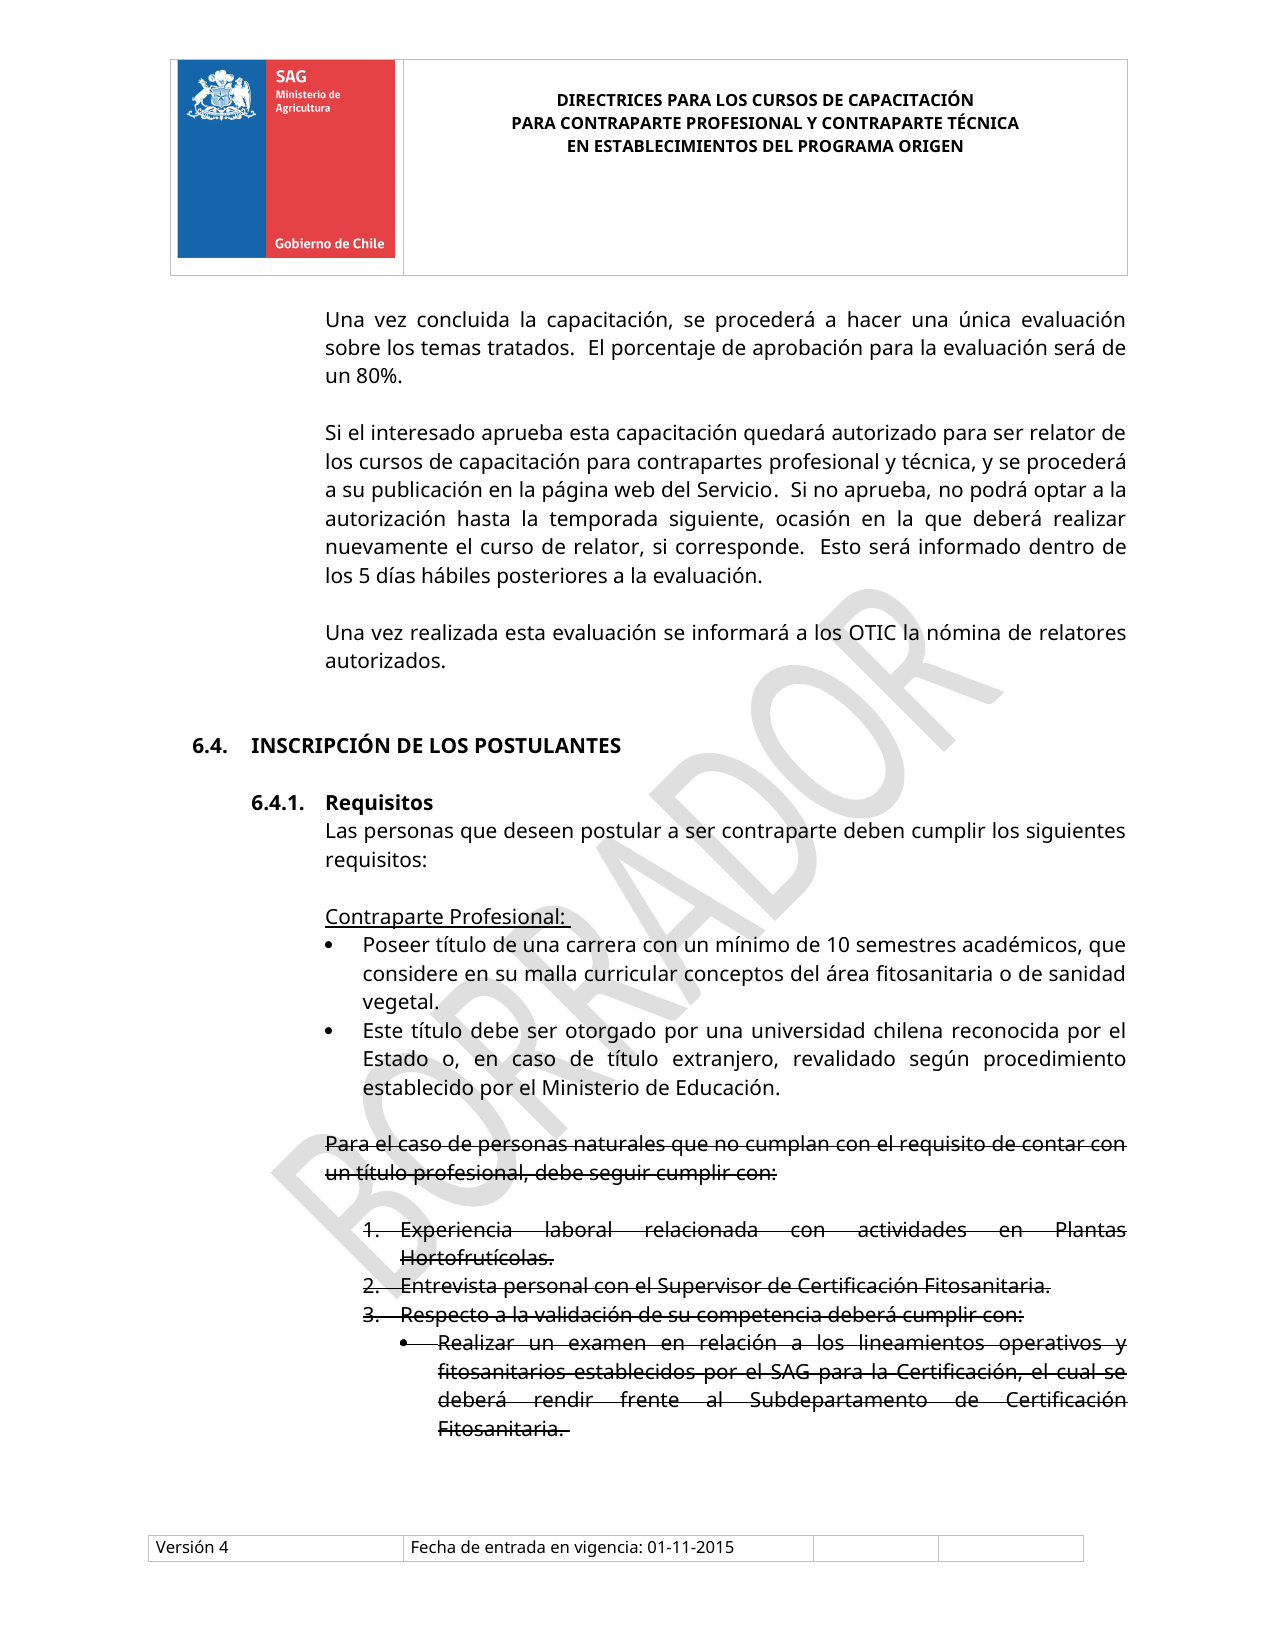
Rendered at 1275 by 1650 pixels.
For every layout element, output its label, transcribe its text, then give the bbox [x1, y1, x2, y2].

text Si el interesado aprueba esta capacitación quedará autorizado para ser relator de los cursos de capacitación para contrapartes profesional y técnica, y se procederá a su publicación en la página web del Servicio. Si no aprueba, no podrá optar a la autorización hasta la temporada siguiente, ocasión en la que deberá realizar nuevamente el curso de relator, si corresponde. Esto será informado dentro de los 5 días hábiles posteriores a la evaluación. [325, 418, 1127, 589]
text Para el caso de personas naturales que no cumplan con el requisito de contar con un título profesional, debe seguir cumplir con: [325, 1147, 1127, 1186]
text Contraparte Profesional: [325, 902, 1127, 930]
list Este título debe ser otorgado por una universidad chilena reconocida por el Estado o, en caso de título extranjero, revalidado según procedimiento establecido por el Ministerio de Educación. [325, 1016, 1127, 1101]
text Una vez concluida la capacitación, se procederá a hacer una única evaluación sobre los temas tratados. El porcentaje de aprobación para la evaluación será de un 80%. [325, 305, 1127, 390]
text Las personas que deseen postular a ser contraparte deben cumplir los siguientes requisitos: [325, 817, 1127, 873]
list Requisitos [251, 788, 1127, 817]
list INSCRIPCIÓN DE LOS POSTULANTES [192, 731, 1127, 760]
list Realizar un examen en relación a los lineamientos operativos y fitosanitarios establecidos por el SAG para la Certificación, el cual se deberá rendir frente al Subdepartamento de Certificación Fitosanitaria. [400, 1345, 1127, 1442]
text Una vez realizada esta evaluación se informará a los OTIC la nómina de relatores autorizados. [325, 618, 1127, 674]
list Experiencia laboral relacionada con actividades en Plantas Hortofrutícolas. [362, 1215, 1127, 1231]
list Respecto a la validación de su competencia deberá cumplir con: [362, 1300, 1127, 1328]
text Para el caso de personas naturales que no cumplan con el requisito de contar con un título profesional, debe seguir cumplir con: [325, 1129, 1127, 1146]
list Poseer título de una carrera con un mínimo de 10 semestres académicos, que considere en su malla curricular conceptos del área fitosanitaria o de sanidad vegetal. [325, 930, 1127, 1016]
list Experiencia laboral relacionada con actividades en Plantas Hortofrutícolas. [362, 1232, 1127, 1272]
list Entrevista personal con el Supervisor de Certificación Fitosanitaria. [362, 1272, 1127, 1300]
picture [177, 60, 395, 258]
